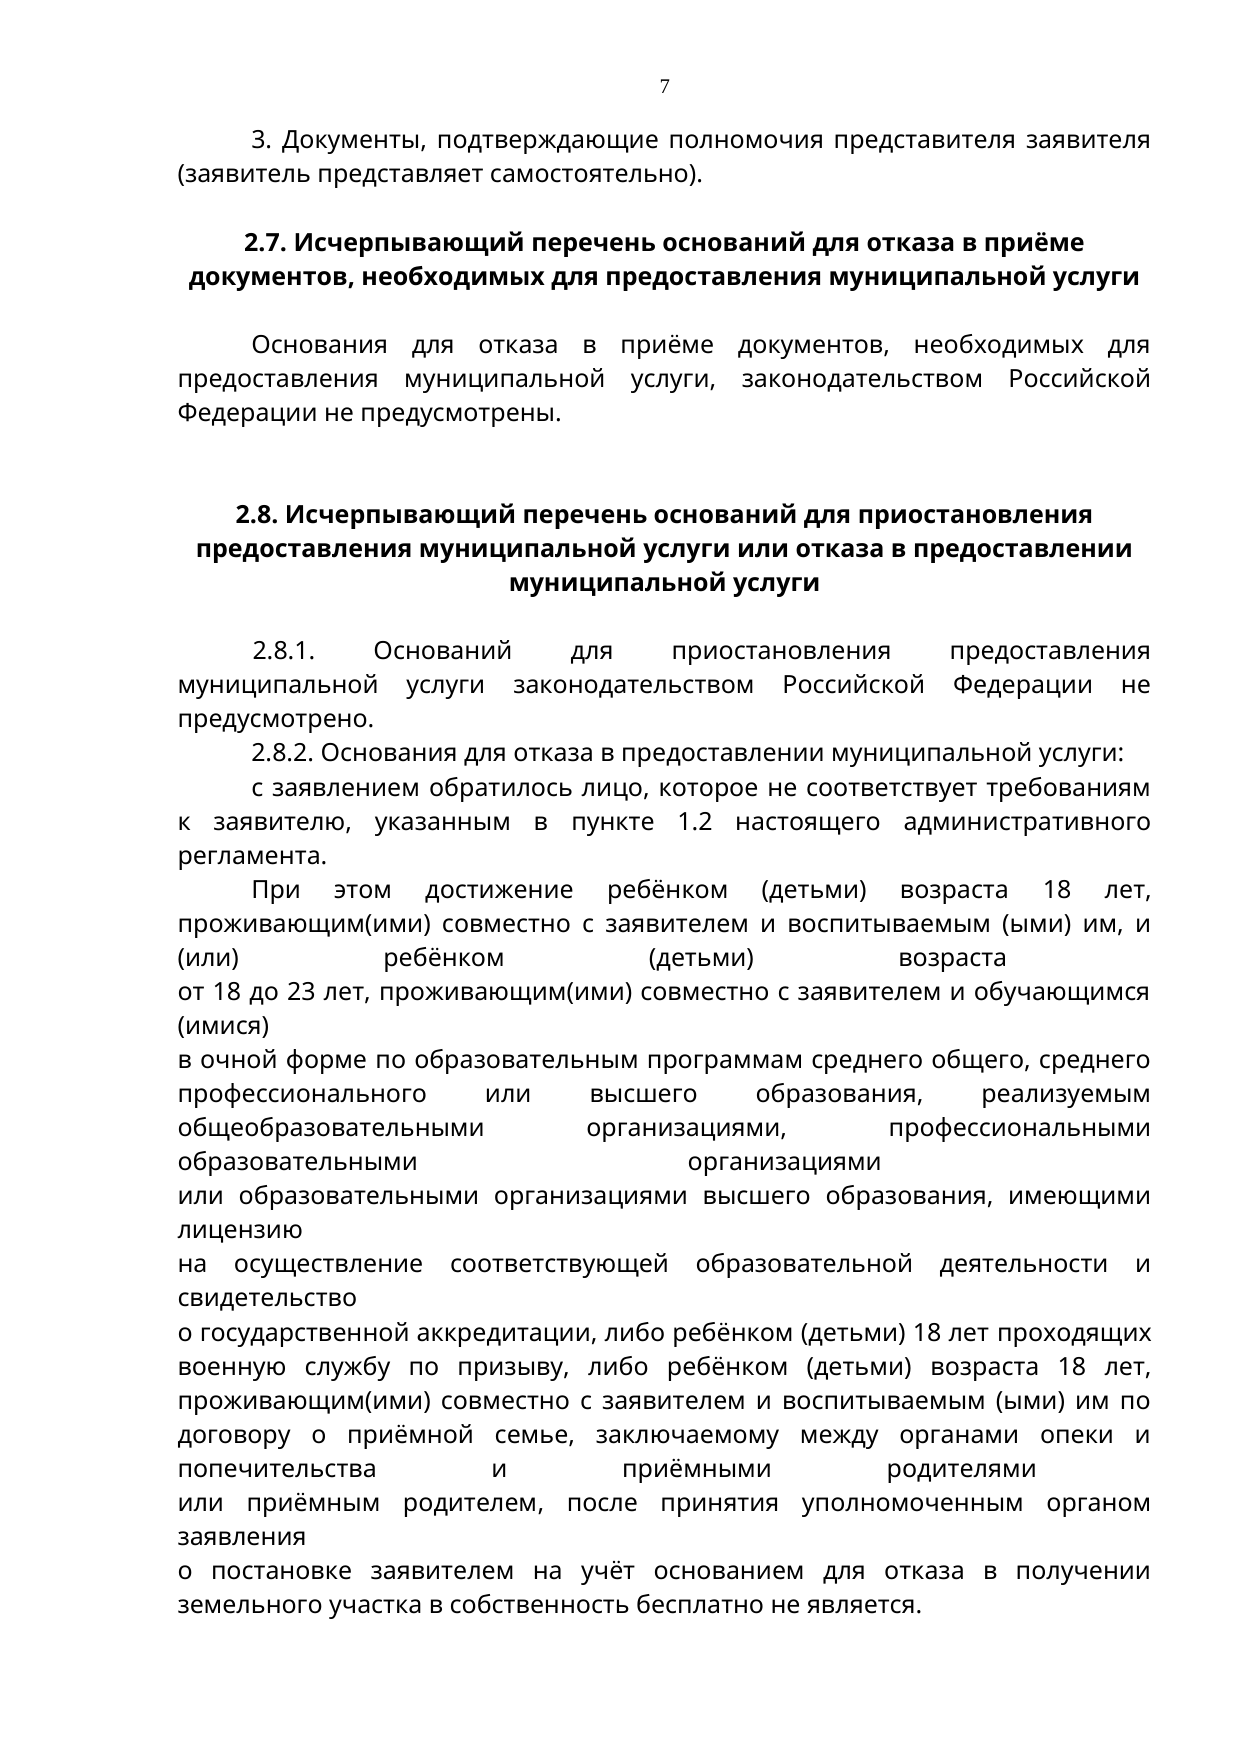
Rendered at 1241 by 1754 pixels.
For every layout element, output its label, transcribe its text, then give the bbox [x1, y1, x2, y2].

list 3. Документы, подтверждающие полномочия представителя заявителя (заявитель представляет самостоятельно). [177, 122, 1152, 190]
text 2.7. Исчерпывающий перечень оснований для отказа в приёме документов, необходимых для предоставления муниципальной услуги [177, 224, 1152, 292]
text с заявлением обратилось лицо, которое не соответствует требованиям к заявителю, указанным в пункте 1.2 настоящего административного регламента. [177, 803, 1152, 871]
text 2.8.1. Оснований для приостановления предоставления муниципальной услуги законодательством Российской Федерации не предусмотрено. [177, 633, 1152, 735]
text 2.8.2. Основания для отказа в предоставлении муниципальной услуги: [177, 735, 1152, 769]
text 2.8. Исчерпывающий перечень оснований для приостановления предоставления муниципальной услуги или отказа в предоставлении муниципальной услуги [177, 497, 1152, 599]
text При этом достижение ребёнком (детьми) возраста 18 лет, проживающим(ими) совместно с заявителем и воспитываемым (ыми) им, и (или) ребёнком (детьми) возраста от 18 до 23 лет, проживающим(ими) совместно с заявителем и обучающимся (имися) в очной форме по образовательным программам среднего общего, среднего профессионального или высшего образования, реализуемым общеобразовательными организациями, профессиональными образовательными организациями или образовательными организациями высшего образования, имеющими лицензию на осуществление соответствующей образовательной деятельности и свидетельство о государственной аккредитации, либо ребёнком (детьми) 18 лет проходящих военную службу по призыву, либо ребёнком (детьми) возраста 18 лет, проживающим(ими) совместно с заявителем и воспитываемым (ыми) им по договору о приёмной семье, заключаемому между органами опеки и попечительства и приёмными родителями или приёмным родителем, после принятия уполномоченным органом заявления о постановке заявителем на учёт основанием для отказа в получении земельного участка в собственность бесплатно не является. [177, 871, 1152, 1621]
text Основания для отказа в приёме документов, необходимых для предоставления муниципальной услуги, законодательством Российской Федерации не предусмотрены. [177, 326, 1152, 428]
